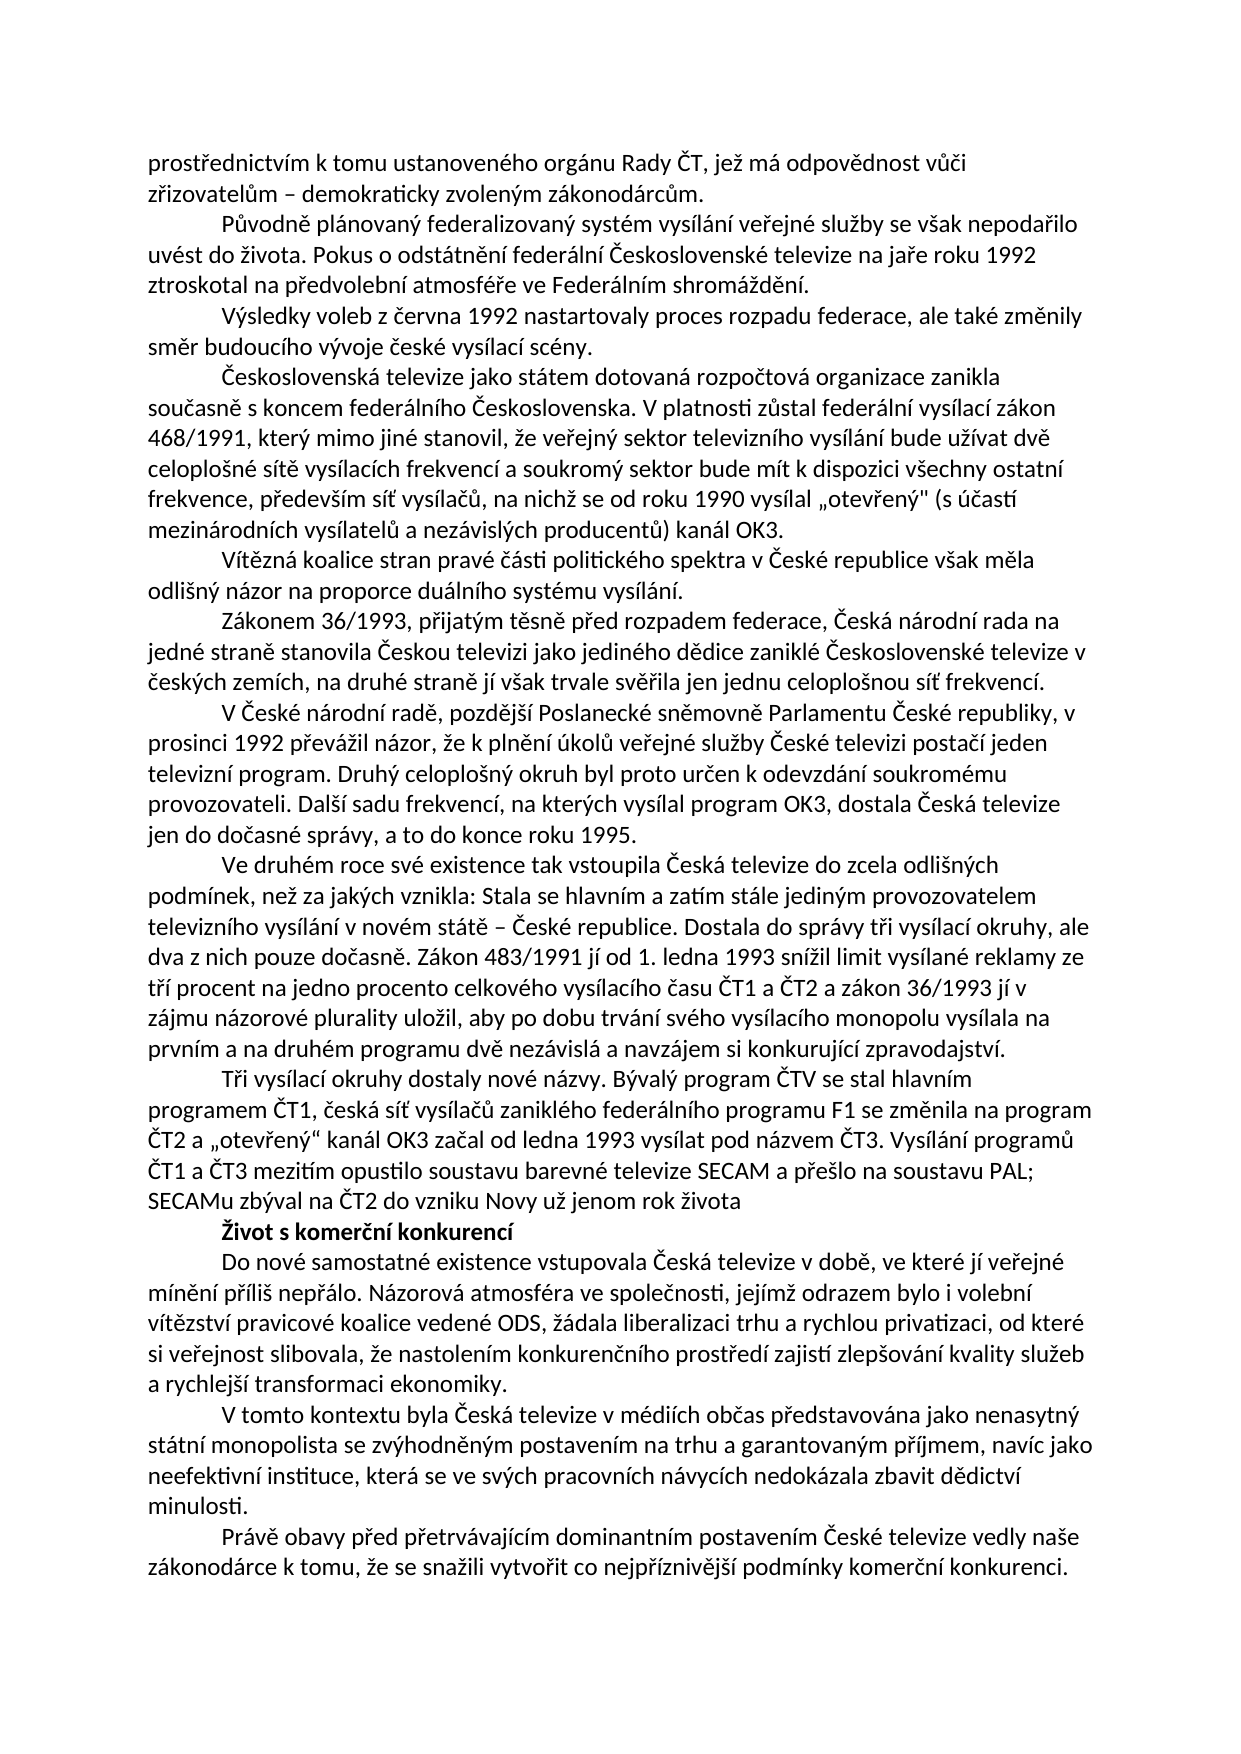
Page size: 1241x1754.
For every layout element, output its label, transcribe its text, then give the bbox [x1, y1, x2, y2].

text Právě obavy před přetrvávajícím dominantním postavením České televize vedly naše zákonodárce k tomu, že se snažili vytvořit co nejpříznivější podmínky komerční konkurenci. [148, 1521, 1093, 1582]
text Život s komerční konkurencí [148, 1216, 1093, 1246]
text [148, 148, 1093, 209]
text Výsledky voleb z června 1992 nastartovaly proces rozpadu federace, ale také změnily směr budoucího vývoje české vysílací scény. [148, 300, 1093, 361]
text Původně plánovaný federalizovaný systém vysílání veřejné služby se však nepodařilo uvést do života. Pokus o odstátnění federální Československé televize na jaře roku 1992 ztroskotal na předvolební atmosféře ve Federálním shromáždění. [148, 209, 1093, 300]
text Do nové samostatné existence vstupovala Česká televize v době, ve které jí veřejné mínění příliš nepřálo. Názorová atmosféra ve společnosti, jejímž odrazem bylo i volební vítězství pravicové koalice vedené ODS, žádala liberalizaci trhu a rychlou privatizaci, od které si veřejnost slibovala, že nastolením konkurenčního prostředí zajistí zlepšování kvality služeb a rychlejší transformaci ekonomiky. [148, 1246, 1093, 1399]
text Zákonem 36/1993, přijatým těsně před rozpadem federace, Česká národní rada na jedné straně stanovila Českou televizi jako jediného dědice zaniklé Československé televize v českých zemích, na druhé straně jí však trvale svěřila jen jednu celoplošnou síť frekvencí. [148, 605, 1093, 697]
text V České národní radě, pozdější Poslanecké sněmovně Parlamentu České republiky, v prosinci 1992 převážil názor, že k plnění úkolů veřejné služby České televizi postačí jeden televizní program. Druhý celoplošný okruh byl proto určen k odevzdání soukromému provozovateli. Další sadu frekvencí, na kterých vysílal program OK3, dostala Česká televize jen do dočasné správy, a to do konce roku 1995. [148, 697, 1093, 849]
text Ve druhém roce své existence tak vstoupila Česká televize do zcela odlišných podmínek, než za jakých vznikla: Stala se hlavním a zatím stále jediným provozovatelem televizního vysílání v novém státě – České republice. Dostala do správy tři vysílací okruhy, ale dva z nich pouze dočasně. Zákon 483/1991 jí od 1. ledna 1993 snížil limit vysílané reklamy ze tří procent na jedno procento celkového vysílacího času ČT1 a ČT2 a zákon 36/1993 jí v zájmu názorové plurality uložil, aby po dobu trvání svého vysílacího monopolu vysílala na prvním a na druhém programu dvě nezávislá a navzájem si konkurující zpravodajství. [148, 849, 1093, 1063]
text V tomto kontextu byla Česká televize v médiích občas představována jako nenasytný státní monopolista se zvýhodněným postavením na trhu a garantovaným příjmem, navíc jako neefektivní instituce, která se ve svých pracovních návycích nedokázala zbavit dědictví minulosti. [148, 1399, 1093, 1521]
text Československá televize jako státem dotovaná rozpočtová organizace zanikla současně s koncem federálního Československa. V platnosti zůstal federální vysílací zákon 468/1991, který mimo jiné stanovil, že veřejný sektor televizního vysílání bude užívat dvě celoplošné sítě vysílacích frekvencí a soukromý sektor bude mít k dispozici všechny ostatní frekvence, především síť vysílačů, na nichž se od roku 1990 vysílal „otevřený" (s účastí mezinárodních vysílatelů a nezávislých producentů) kanál OK3. [148, 361, 1093, 544]
text Tři vysílací okruhy dostaly nové názvy. Bývalý program ČTV se stal hlavním programem ČT1, česká síť vysílačů zaniklého federálního programu F1 se změnila na program ČT2 a „otevřený“ kanál OK3 začal od ledna 1993 vysílat pod názvem ČT3. Vysílání programů ČT1 a ČT3 mezitím opustilo soustavu barevné televize SECAM a přešlo na soustavu PAL; SECAMu zbýval na ČT2 do vzniku Novy už jenom rok života [148, 1063, 1093, 1216]
text Vítězná koalice stran pravé části politického spektra v České republice však měla odlišný názor na proporce duálního systému vysílání. [148, 544, 1093, 605]
